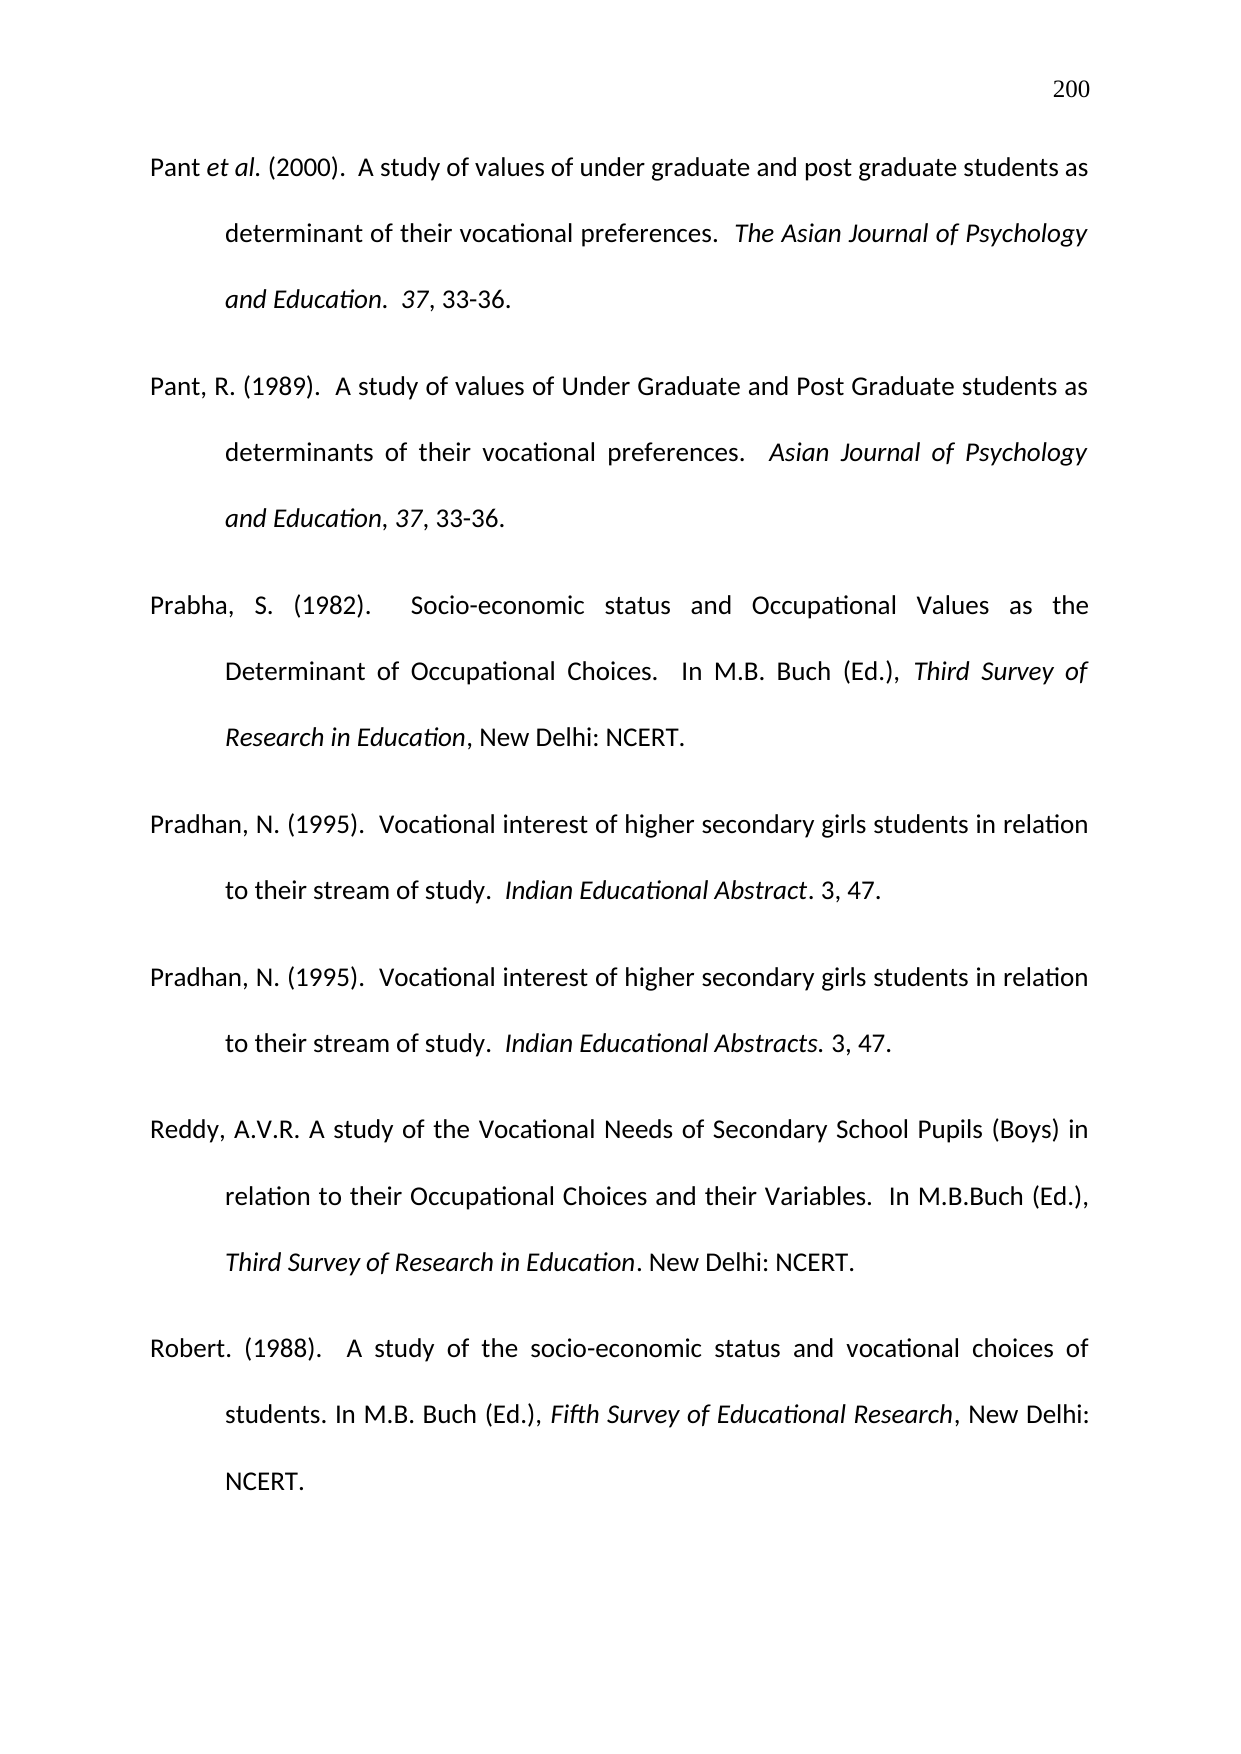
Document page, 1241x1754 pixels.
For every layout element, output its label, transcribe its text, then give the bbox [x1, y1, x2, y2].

text Pradhan, N. (1995). Vocational interest of higher secondary girls students in relation to their stream of study. Indian Educational Abstracts. 3, 47. [150, 960, 1090, 1059]
text Robert. (1988). A study of the socio-economic status and vocational choices of students. In M.B. Buch (Ed.), Fifth Survey of Educational Research, New Delhi: NCERT. [150, 1332, 1090, 1497]
text Prabha, S. (1982). Socio-economic status and Occupational Values as the Determinant of Occupational Choices. In M.B. Buch (Ed.), Third Survey of Research in Education, New Delhi: NCERT. [150, 588, 1090, 753]
text Pant, R. (1989). A study of values of Under Graduate and Post Graduate students as determinants of their vocational preferences. Asian Journal of Psychology and Education, 37, 33-36. [150, 369, 1090, 534]
text Pradhan, N. (1995). Vocational interest of higher secondary girls students in relation to their stream of study. Indian Educational Abstract. 3, 47. [150, 807, 1090, 906]
text Reddy, A.V.R. A study of the Vocational Needs of Secondary School Pupils (Boys) in relation to their Occupational Choices and their Variables. In M.B.Buch (Ed.), Third Survey of Research in Education. New Delhi: NCERT. [150, 1113, 1090, 1278]
text Pant et al. (2000). A study of values of under graduate and post graduate students as determinant of their vocational preferences. The Asian Journal of Psychology and Education. 37, 33-36. [150, 150, 1090, 315]
